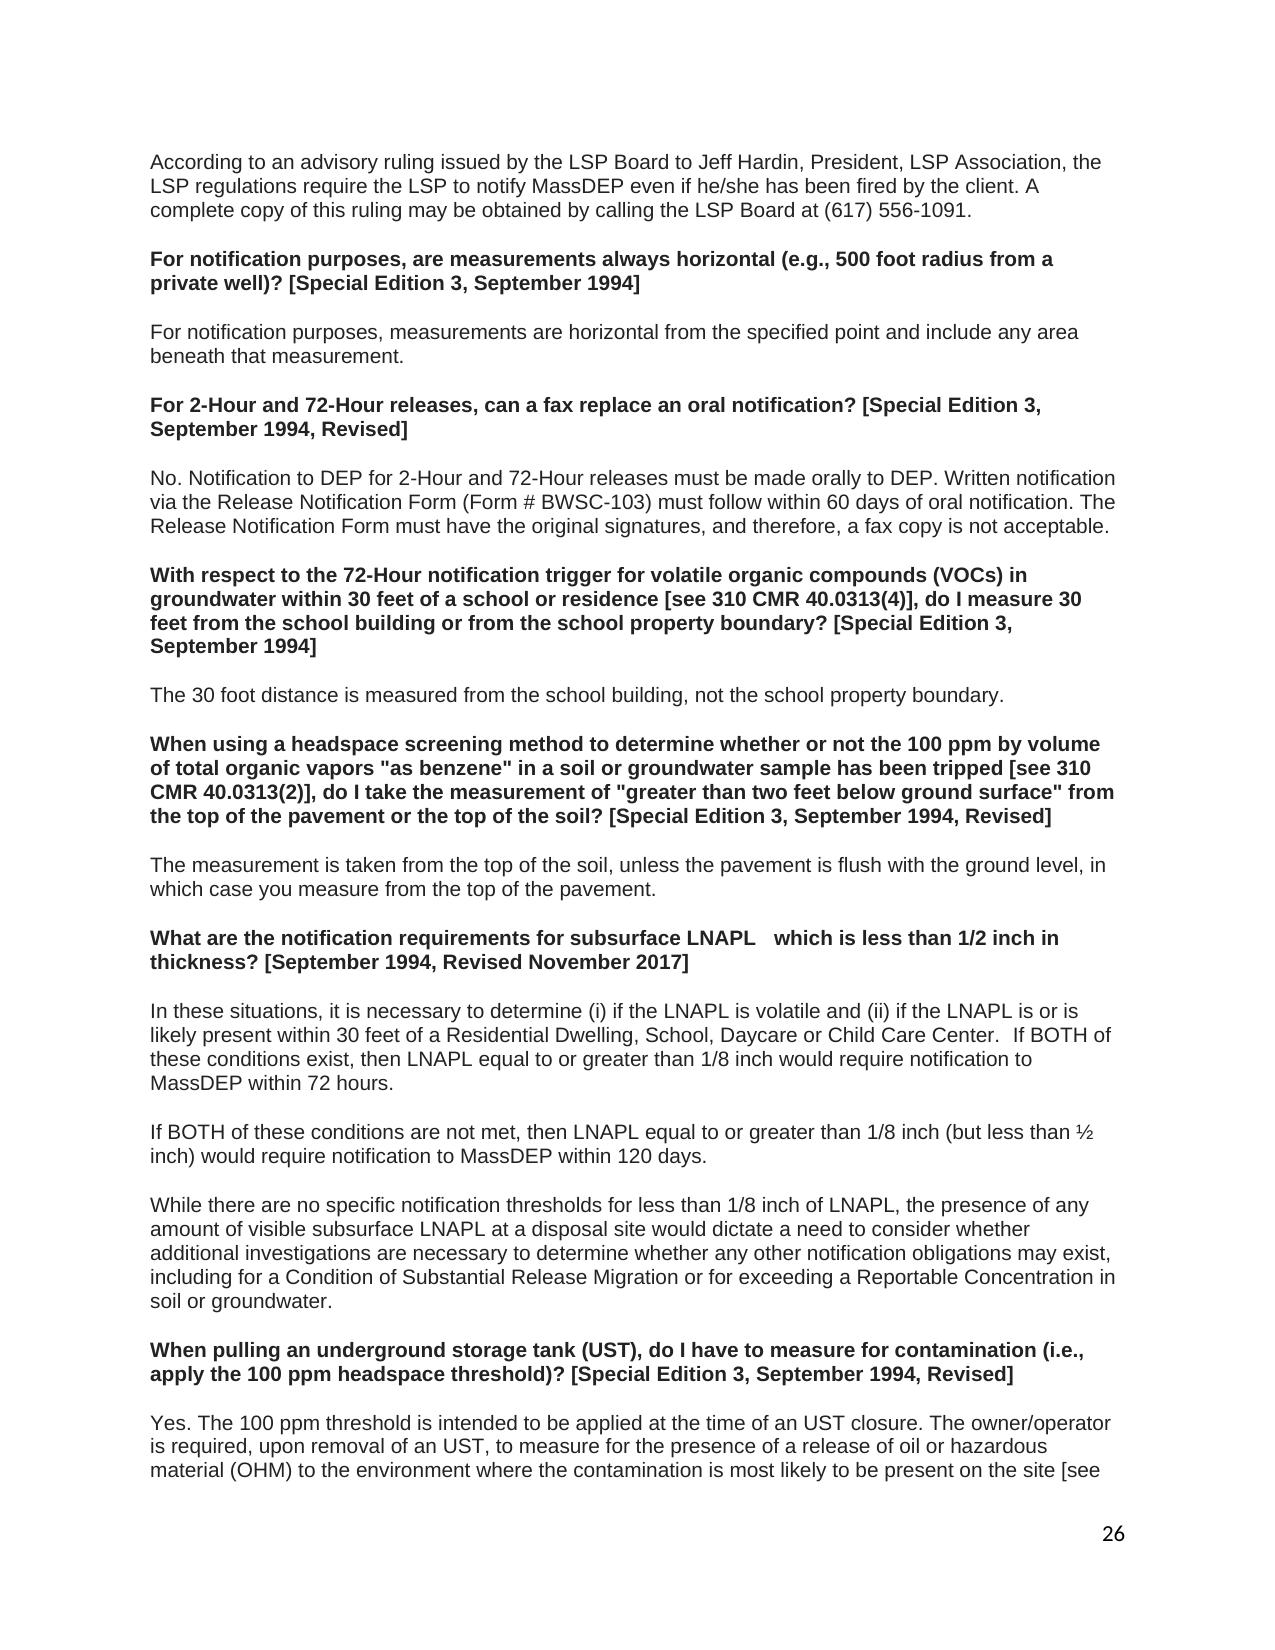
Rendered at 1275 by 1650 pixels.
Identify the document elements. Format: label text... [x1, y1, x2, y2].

text When pulling an underground storage tank (UST), do I have to measure for contamination (i.e., apply the 100 ppm headspace threshold)? [Special Edition 3, September 1994, Revised] [150, 1337, 1125, 1385]
text For notification purposes, measurements are horizontal from the specified point and include any area beneath that measurement. [150, 320, 1125, 368]
text With respect to the 72-Hour notification trigger for volatile organic compounds (VOCs) in groundwater within 30 feet of a school or residence [see 310 CMR 40.0313(4)], do I measure 30 feet from the school building or from the school property boundary? [Special Edition 3, September 1994] [150, 562, 1125, 658]
text In these situations, it is necessary to determine (i) if the LNAPL is volatile and (ii) if the LNAPL is or is likely present within 30 feet of a Residential Dwelling, School, Daycare or Child Care Center. If BOTH of these conditions exist, then LNAPL equal to or greater than 1/8 inch would require notification to MassDEP within 72 hours. [150, 999, 1125, 1095]
text If BOTH of these conditions are not met, then LNAPL equal to or greater than 1/8 inch (but less than ½ inch) would require notification to MassDEP within 120 days. [150, 1120, 1125, 1168]
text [150, 1410, 1125, 1482]
text While there are no specific notification thresholds for less than 1/8 inch of LNAPL, the presence of any amount of visible subsurface LNAPL at a disposal site would dictate a need to consider whether additional investigations are necessary to determine whether any other notification obligations may exist, including for a Condition of Substantial Release Migration or for exceeding a Reportable Concentration in soil or groundwater. [150, 1193, 1125, 1312]
text When using a headspace screening method to determine whether or not the 100 ppm by volume of total organic vapors "as benzene" in a soil or groundwater sample has been tripped [see 310 CMR 40.0313(2)], do I take the measurement of "greater than two feet below ground surface" from the top of the pavement or the top of the soil? [Special Edition 3, September 1994, Revised] [150, 732, 1125, 828]
text The measurement is taken from the top of the soil, unless the pavement is flush with the ground level, in which case you measure from the top of the pavement. [150, 853, 1125, 901]
text For 2-Hour and 72-Hour releases, can a fax replace an oral notification? [Special Edition 3, September 1994, Revised] [150, 393, 1125, 441]
text No. Notification to DEP for 2-Hour and 72-Hour releases must be made orally to DEP. Written notification via the Release Notification Form (Form # BWSC-103) must follow within 60 days of oral notification. The Release Notification Form must have the original signatures, and therefore, a fax copy is not acceptable. [150, 466, 1125, 537]
text What are the notification requirements for subsurface LNAPL which is less than 1/2 inch in thickness? [September 1994, Revised November 2017] [150, 926, 1125, 974]
text The 30 foot distance is measured from the school building, not the school property boundary. [150, 683, 1125, 707]
text For notification purposes, are measurements always horizontal (e.g., 500 foot radius from a private well)? [Special Edition 3, September 1994] [150, 247, 1125, 295]
text According to an advisory ruling issued by the LSP Board to Jeff Hardin, President, LSP Association, the LSP regulations require the LSP to notify MassDEP even if he/she has been fired by the client. A complete copy of this ruling may be obtained by calling the LSP Board at (617) 556-1091. [150, 150, 1125, 222]
